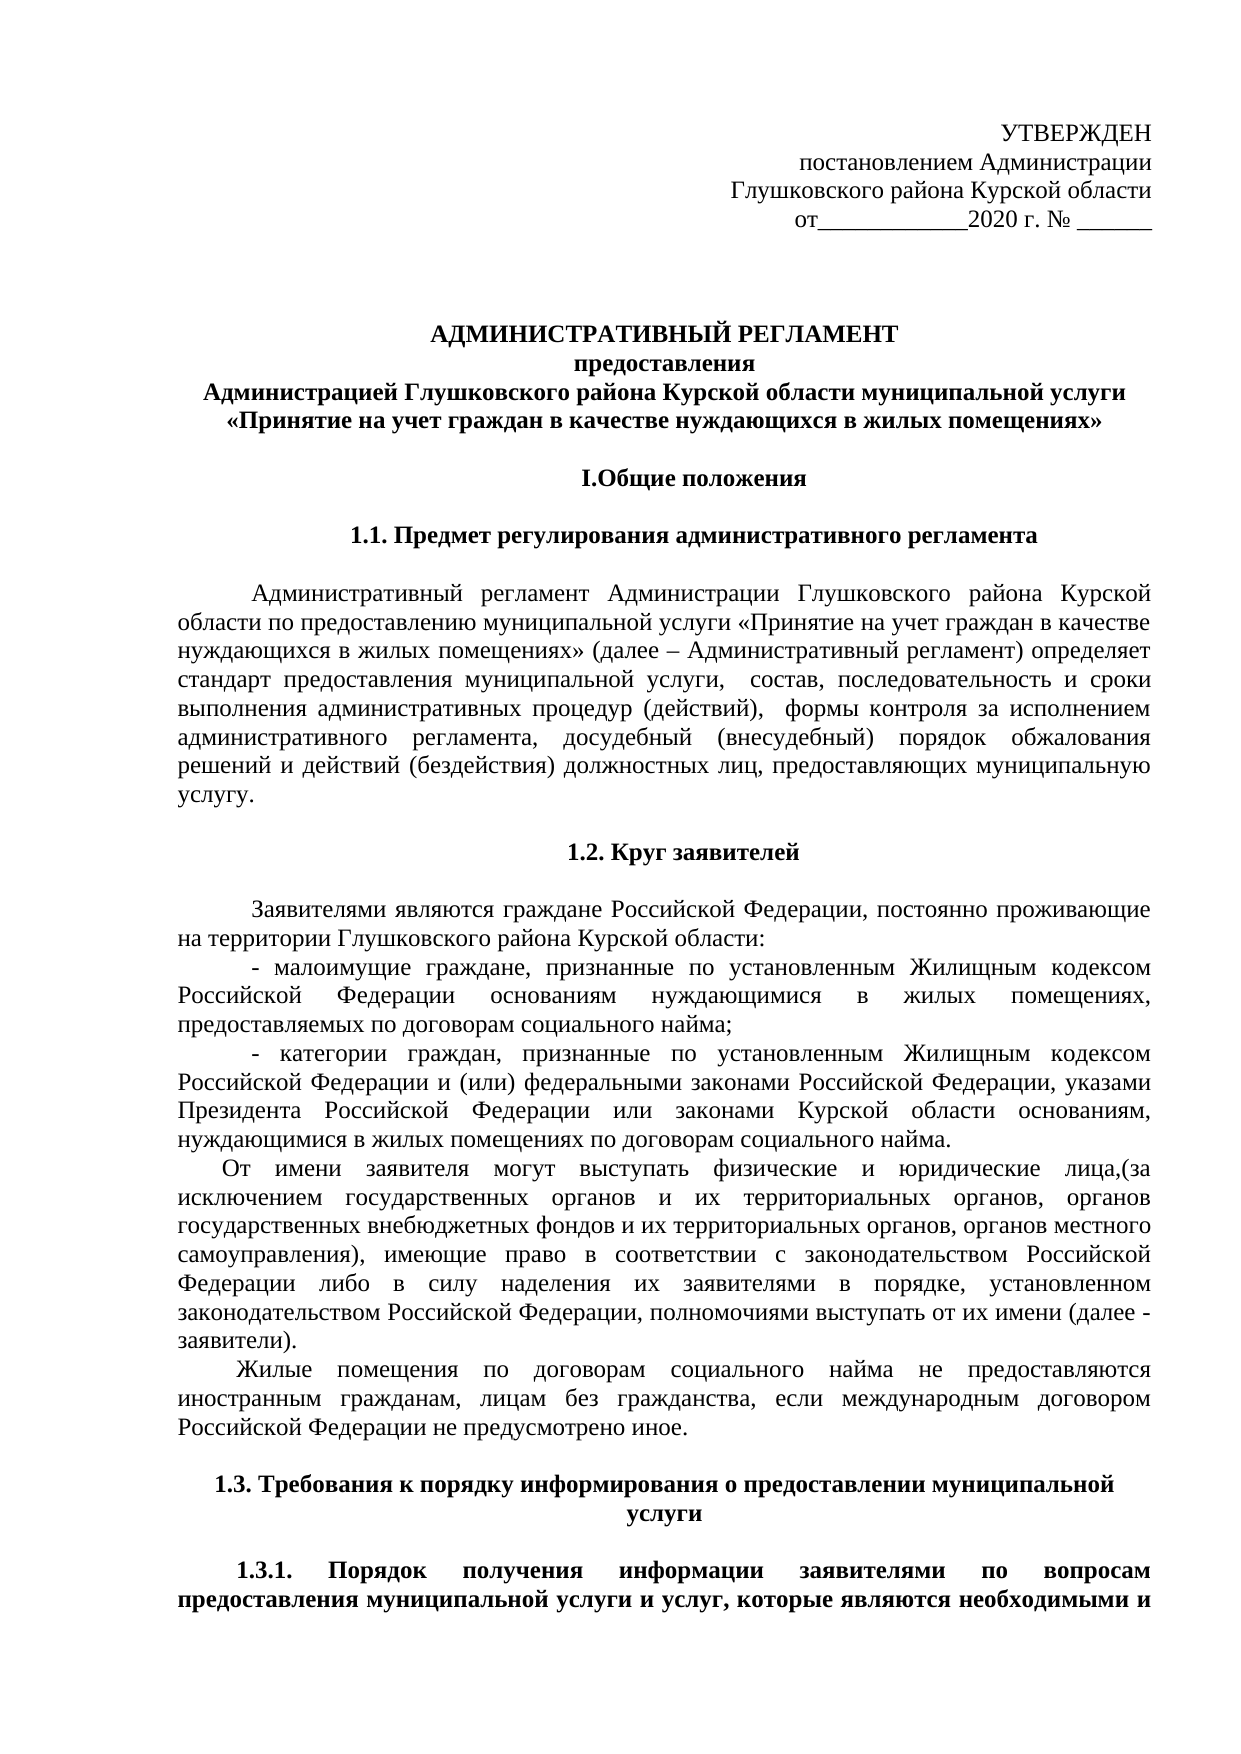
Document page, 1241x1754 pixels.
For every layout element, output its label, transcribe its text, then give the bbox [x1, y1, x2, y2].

text Глушковского района Курской области [177, 176, 1152, 204]
text Административный регламент Администрации Глушковского района Курской области по предоставлению муниципальной услуги «Принятие на учет граждан в качестве нуждающихся в жилых помещениях» (далее – Административный регламент) определяет стандарт предоставления муниципальной услуги, состав, последовательность и сроки выполнения административных процедур (действий), формы контроля за исполнением административного регламента, досудебный (внесудебный) порядок обжалования решений и действий (бездействия) должностных лиц, предоставляющих муниципальную услугу. [177, 578, 1152, 808]
text от____________2020 г. № ______ [177, 204, 1152, 233]
text УТВЕРЖДЕН [177, 118, 1152, 147]
text 1.1. Предмет регулирования административного регламента [177, 521, 1152, 549]
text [177, 1556, 1152, 1613]
text Жилые помещения по договорам социального найма не предоставляются иностранным гражданам, лицам без гражданства, если международным договором Российской Федерации не предусмотрено иное. [177, 1354, 1152, 1441]
list - категории граждан, признанные по установленным Жилищным кодексом Российской Федерации и (или) федеральными законами Российской Федерации, указами Президента Российской Федерации или законами Курской области основаниям, нуждающимися в жилых помещениях по договорам социального найма. [177, 1038, 1152, 1153]
text 1.3. Требования к порядку информирования о предоставлении муниципальной услуги [177, 1469, 1152, 1527]
text От имени заявителя могут выступать физические и юридические лица,(за исключением государственных органов и их территориальных органов, органов государственных внебюджетных фондов и их территориальных органов, органов местного самоуправления), имеющие право в соответствии с законодательством Российской Федерации либо в силу наделения их заявителями в порядке, установленном законодательством Российской Федерации, полномочиями выступать от их имени (далее - заявители). [177, 1153, 1152, 1354]
text Администрацией Глушковского района Курской области муниципальной услуги «Принятие на учет граждан в качестве нуждающихся в жилых помещениях» [177, 377, 1152, 434]
list Заявителями являются граждане Российской Федерации, постоянно проживающие на территории Глушковского района Курской области: [177, 894, 1152, 952]
text постановлением Администрации [177, 147, 1152, 176]
text предоставления [177, 348, 1152, 377]
text АДМИНИСТРАТИВНЫЙ РЕГЛАМЕНТ [177, 319, 1152, 348]
text I.Общие положения [177, 463, 1152, 492]
list - малоимущие граждане, признанные по установленным Жилищным кодексом Российской Федерации основаниям нуждающимися в жилых помещениях, предоставляемых по договорам социального найма; [177, 952, 1152, 1038]
text 1.2. Круг заявителей [177, 837, 1152, 866]
